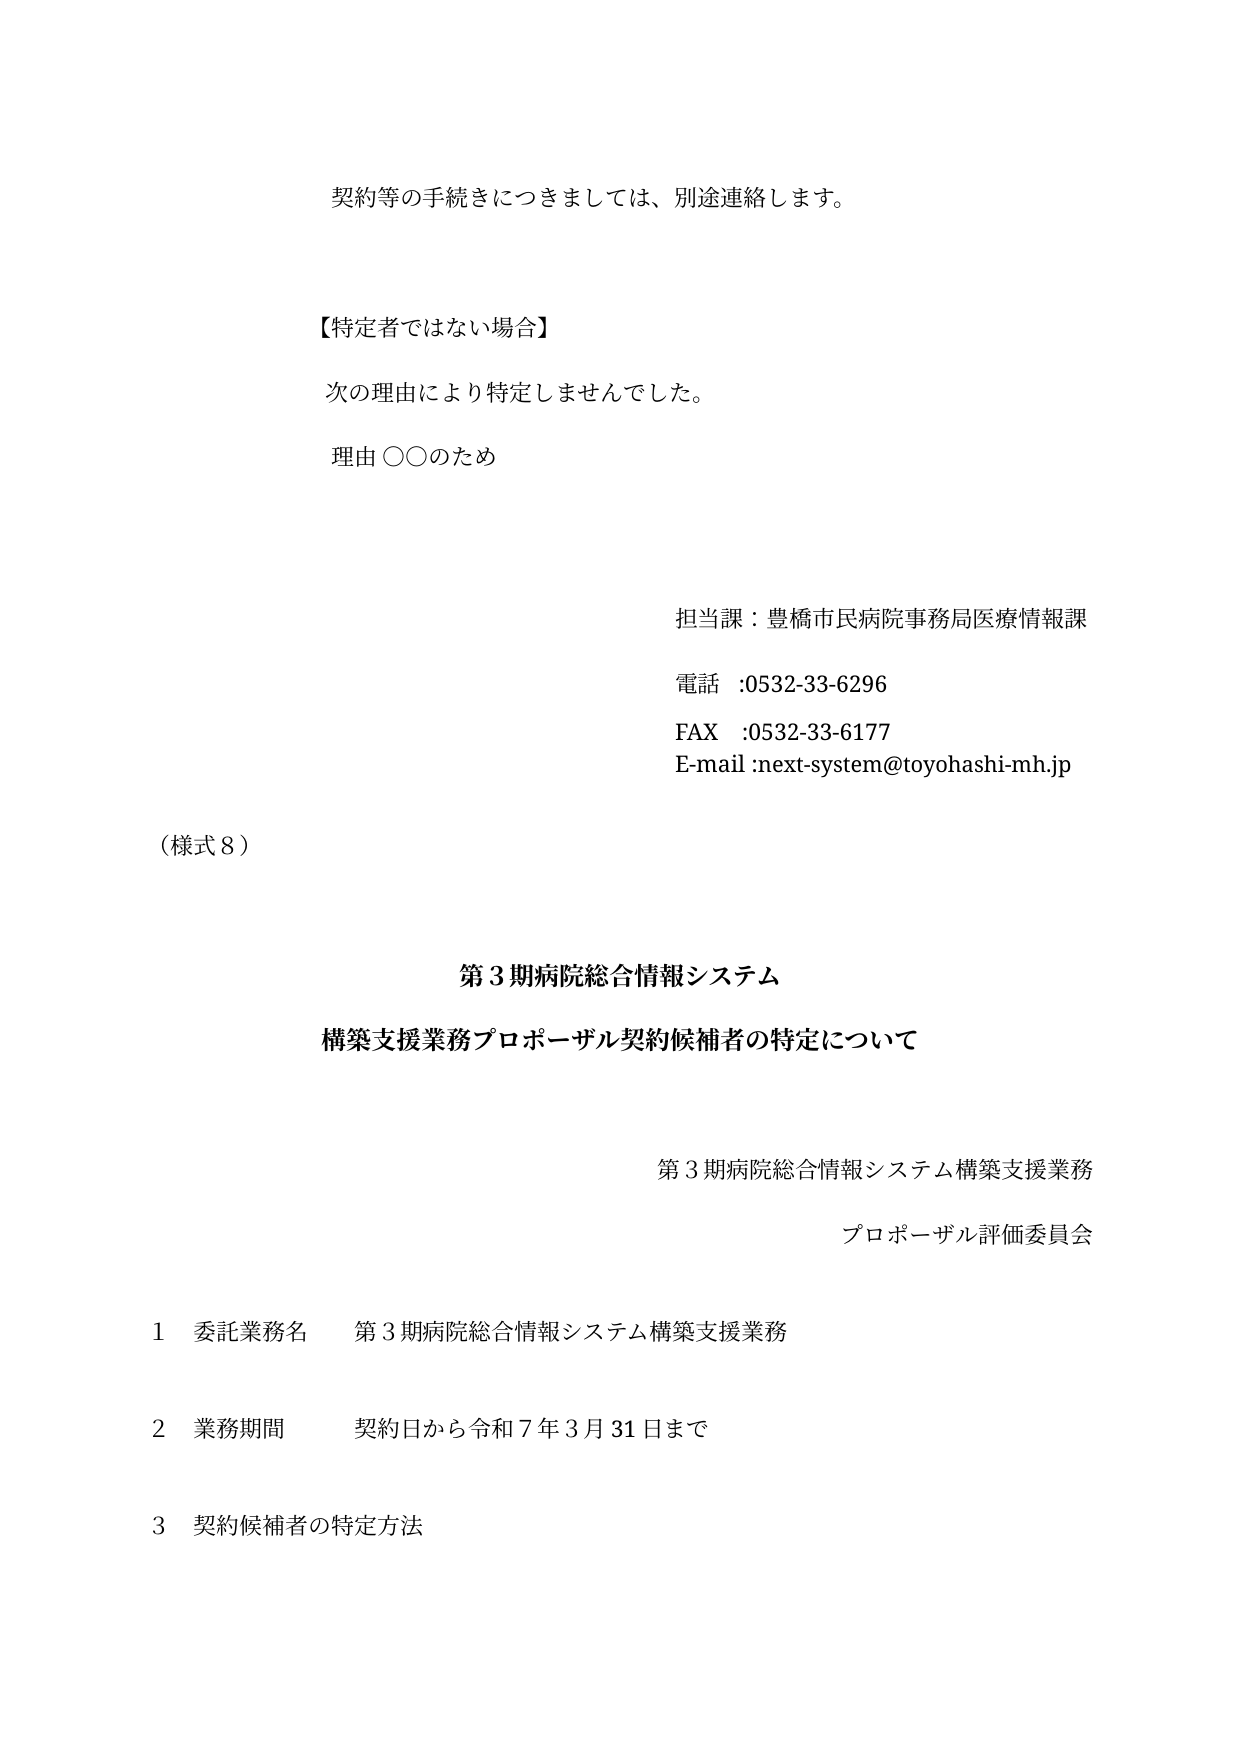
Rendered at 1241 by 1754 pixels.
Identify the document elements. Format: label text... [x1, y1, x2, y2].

text 構築支援業務プロポーザル契約候補者の特定について [148, 1007, 1092, 1071]
text 電話 :0532-33-6296 [148, 650, 1092, 715]
text 【特定者ではない場合】 [148, 294, 1092, 359]
text 第３期病院総合情報システム構築支援業務 [148, 1136, 1092, 1201]
text FAX :0532-33-6177 [148, 715, 1092, 747]
text 理由 ○○のため [148, 423, 1092, 488]
text プロポーザル評価委員会 [148, 1201, 1092, 1266]
text ２ 業務期間 契約日から令和７年３月31日まで [148, 1395, 1092, 1460]
text ３ 契約候補者の特定方法 [148, 1492, 1092, 1557]
text 担当課：豊橋市民病院事務局医療情報課 [148, 585, 1092, 650]
text 契約等の手続きにつきましては、別途連絡します。 [148, 164, 1092, 229]
text １ 委託業務名 第３期病院総合情報システム構築支援業務 [148, 1298, 1092, 1363]
text 次の理由により特定しませんでした。 [148, 359, 1092, 423]
text 第３期病院総合情報システム [148, 942, 1092, 1007]
text （様式８） [148, 812, 1092, 877]
text E-mail :next-system@toyohashi-mh.jp [148, 747, 1092, 780]
